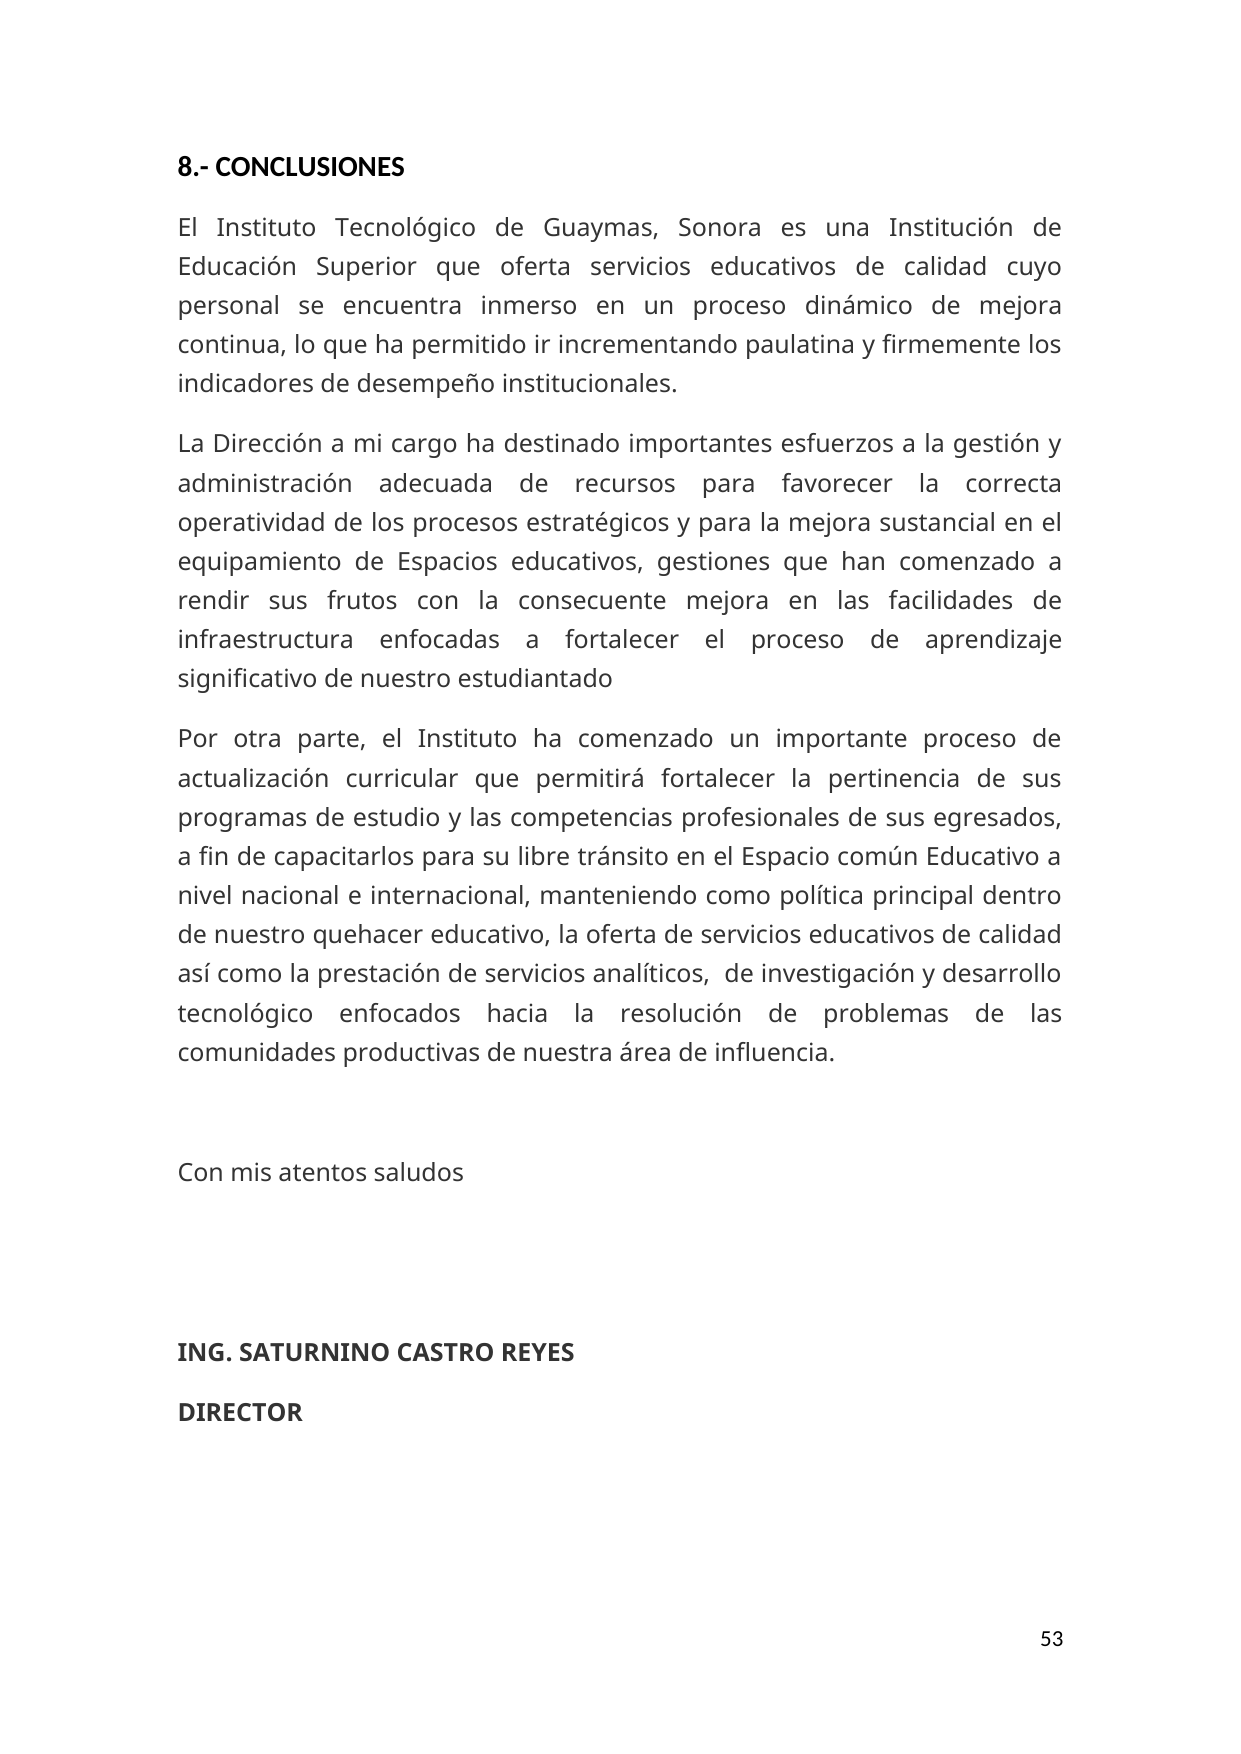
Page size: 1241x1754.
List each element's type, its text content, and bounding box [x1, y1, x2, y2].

text El Instituto Tecnológico de Guaymas, Sonora es una Institución de Educación Superior que oferta servicios educativos de calidad cuyo personal se encuentra inmerso en un proceso dinámico de mejora continua, lo que ha permitido ir incrementando paulatina y firmemente los indicadores de desempeño institucionales. [177, 209, 1063, 400]
text La Dirección a mi cargo ha destinado importantes esfuerzos a la gestión y administración adecuada de recursos para favorecer la correcta operatividad de los procesos estratégicos y para la mejora sustancial en el equipamiento de Espacios educativos, gestiones que han comenzado a rendir sus frutos con la consecuente mejora en las facilidades de infraestructura enfocadas a fortalecer el proceso de aprendizaje significativo de nuestro estudiantado [177, 426, 1063, 695]
text DIRECTOR [177, 1394, 1063, 1428]
text 8.- CONCLUSIONES [177, 148, 1063, 183]
text Con mis atentos saludos [177, 1154, 1063, 1188]
text ING. SATURNINO CASTRO REYES [177, 1334, 1063, 1368]
text Por otra parte, el Instituto ha comenzado un importante proceso de actualización curricular que permitirá fortalecer la pertinencia de sus programas de estudio y las competencias profesionales de sus egresados, a fin de capacitarlos para su libre tránsito en el Espacio común Educativo a nivel nacional e internacional, manteniendo como política principal dentro de nuestro quehacer educativo, la oferta de servicios educativos de calidad así como la prestación de servicios analíticos, de investigación y desarrollo tecnológico enfocados hacia la resolución de problemas de las comunidades productivas de nuestra área de influencia. [177, 721, 1063, 1068]
